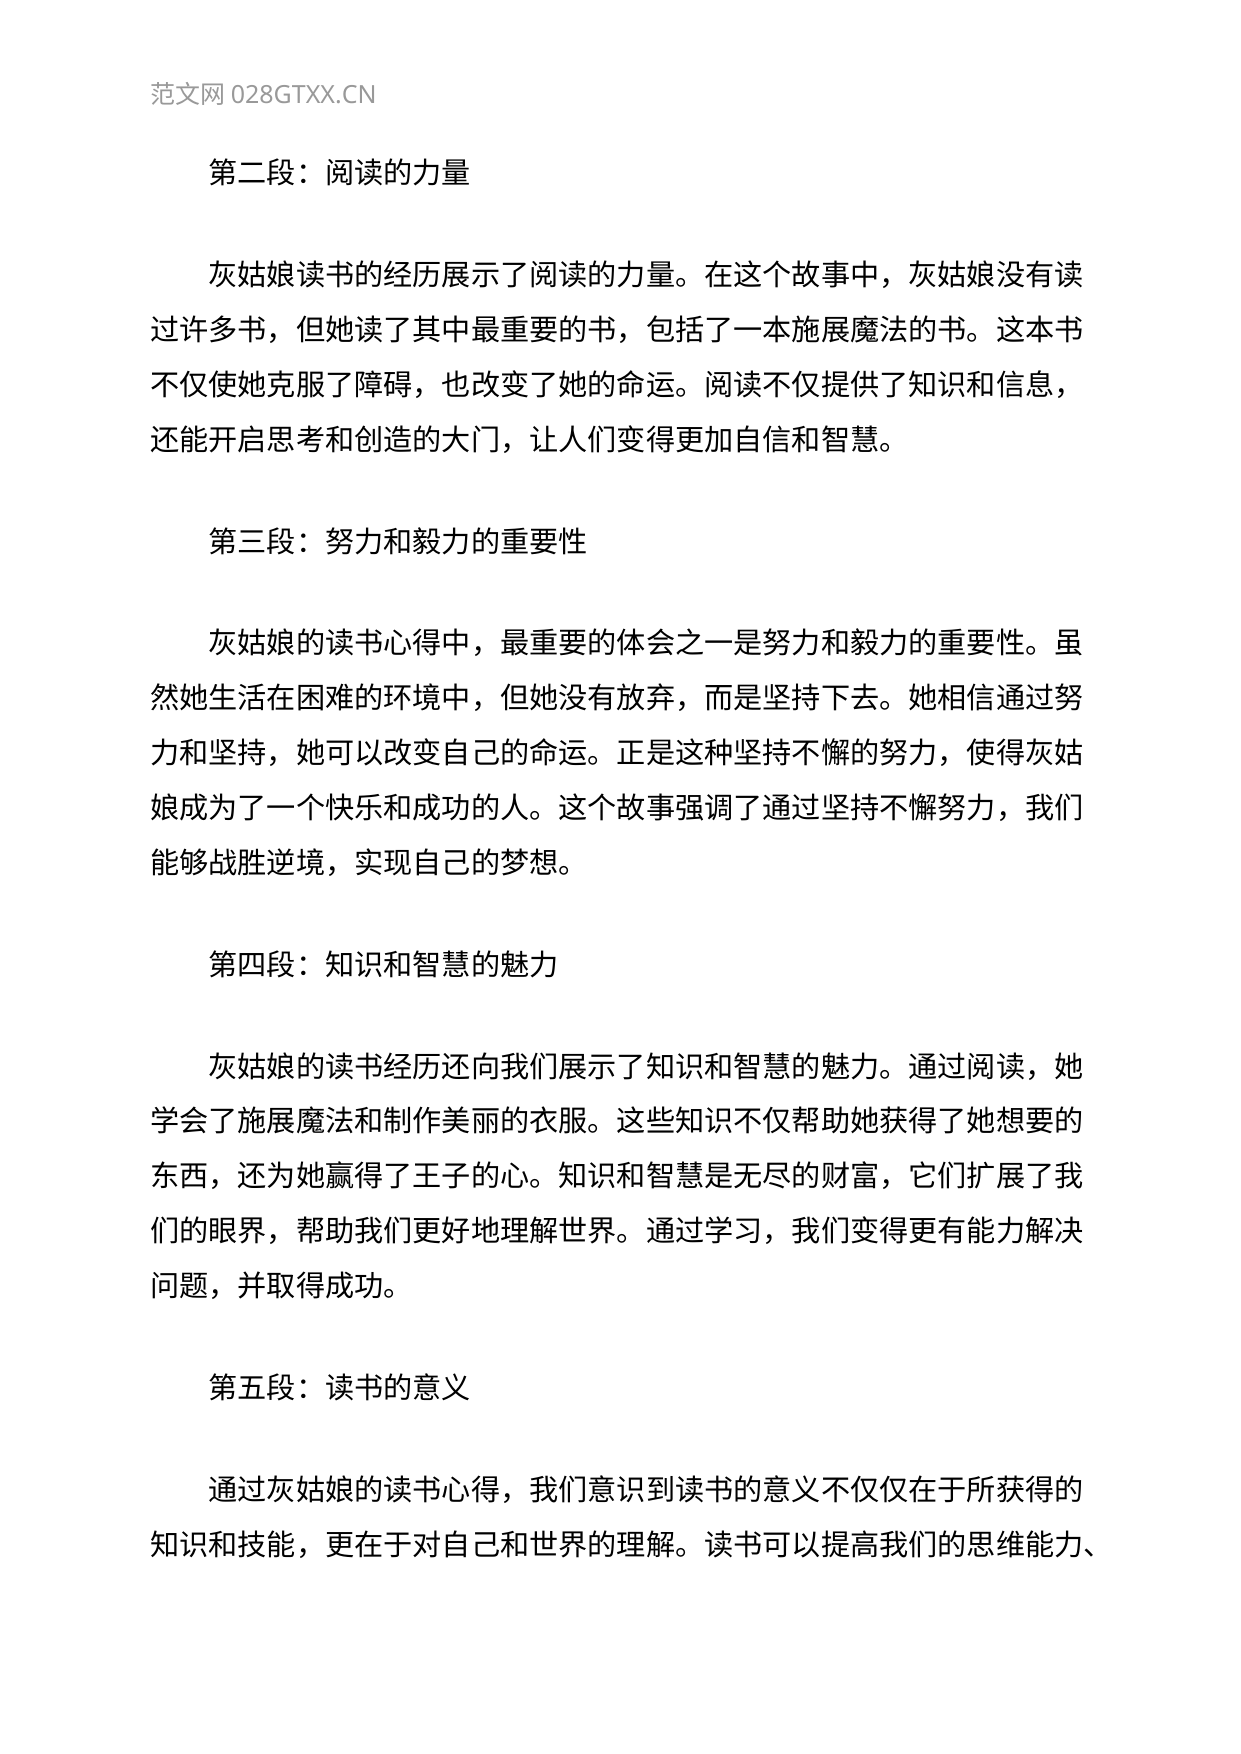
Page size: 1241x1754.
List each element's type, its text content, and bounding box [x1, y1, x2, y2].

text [150, 1466, 1090, 1563]
text 灰姑娘读书的经历展示了阅读的力量。在这个故事中，灰姑娘没有读过许多书，但她读了其中最重要的书，包括了一本施展魔法的书。这本书不仅使她克服了障碍，也改变了她的命运。阅读不仅提供了知识和信息，还能开启思考和创造的大门，让人们变得更加自信和智慧。 [150, 252, 1090, 459]
text 灰姑娘的读书心得中，最重要的体会之一是努力和毅力的重要性。虽然她生活在困难的环境中，但她没有放弃，而是坚持下去。她相信通过努力和坚持，她可以改变自己的命运。正是这种坚持不懈的努力，使得灰姑娘成为了一个快乐和成功的人。这个故事强调了通过坚持不懈努力，我们能够战胜逆境，实现自己的梦想。 [150, 620, 1090, 882]
text 第三段：努力和毅力的重要性 [150, 518, 1090, 561]
text 第二段：阅读的力量 [150, 150, 1090, 192]
text 灰姑娘的读书经历还向我们展示了知识和智慧的魅力。通过阅读，她学会了施展魔法和制作美丽的衣服。这些知识不仅帮助她获得了她想要的东西，还为她赢得了王子的心。知识和智慧是无尽的财富，它们扩展了我们的眼界，帮助我们更好地理解世界。通过学习，我们变得更有能力解决问题，并取得成功。 [150, 1043, 1090, 1305]
text 第四段：知识和智慧的魅力 [150, 941, 1090, 984]
text 第五段：读书的意义 [150, 1364, 1090, 1407]
